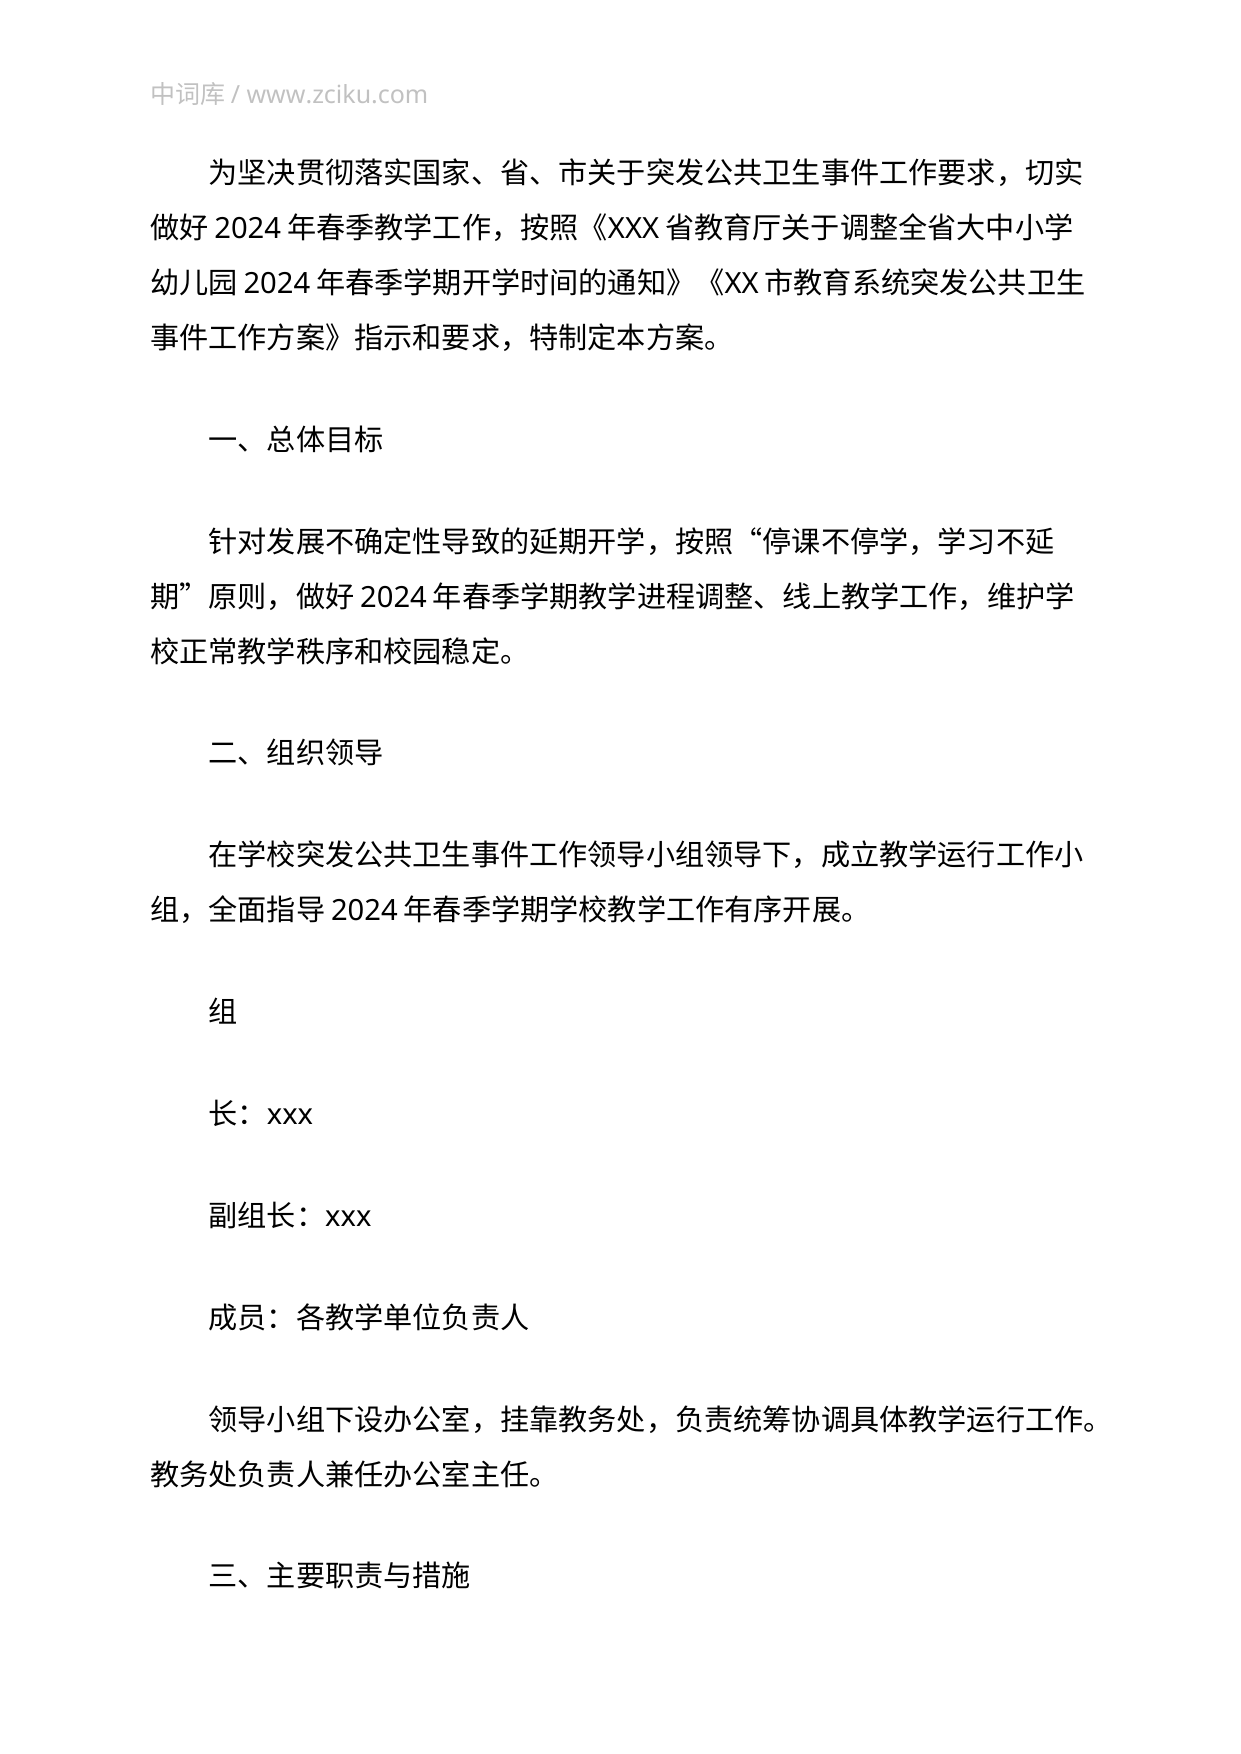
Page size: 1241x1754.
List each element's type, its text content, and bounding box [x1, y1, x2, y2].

text 三、主要职责与措施 [150, 1553, 1090, 1595]
text 组 [150, 989, 1090, 1031]
text 二、组织领导 [150, 730, 1090, 772]
text 为坚决贯彻落实国家、省、市关于突发公共卫生事件工作要求，切实做好2024年春季教学工作，按照《XXX省教育厅关于调整全省大中小学幼儿园2024年春季学期开学时间的通知》《XX市教育系统突发公共卫生事件工作方案》指示和要求，特制定本方案。 [150, 150, 1090, 357]
text 针对发展不确定性导致的延期开学，按照“停课不停学，学习不延期”原则，做好2024年春季学期教学进程调整、线上教学工作，维护学校正常教学秩序和校园稳定。 [150, 518, 1090, 671]
text 副组长：xxx [150, 1192, 1090, 1235]
text 成员：各教学单位负责人 [150, 1294, 1090, 1337]
text 一、总体目标 [150, 417, 1090, 459]
text 长：xxx [150, 1091, 1090, 1133]
text 领导小组下设办公室，挂靠教务处，负责统筹协调具体教学运行工作。教务处负责人兼任办公室主任。 [150, 1396, 1090, 1493]
text 在学校突发公共卫生事件工作领导小组领导下，成立教学运行工作小组，全面指导2024年春季学期学校教学工作有序开展。 [150, 832, 1090, 929]
